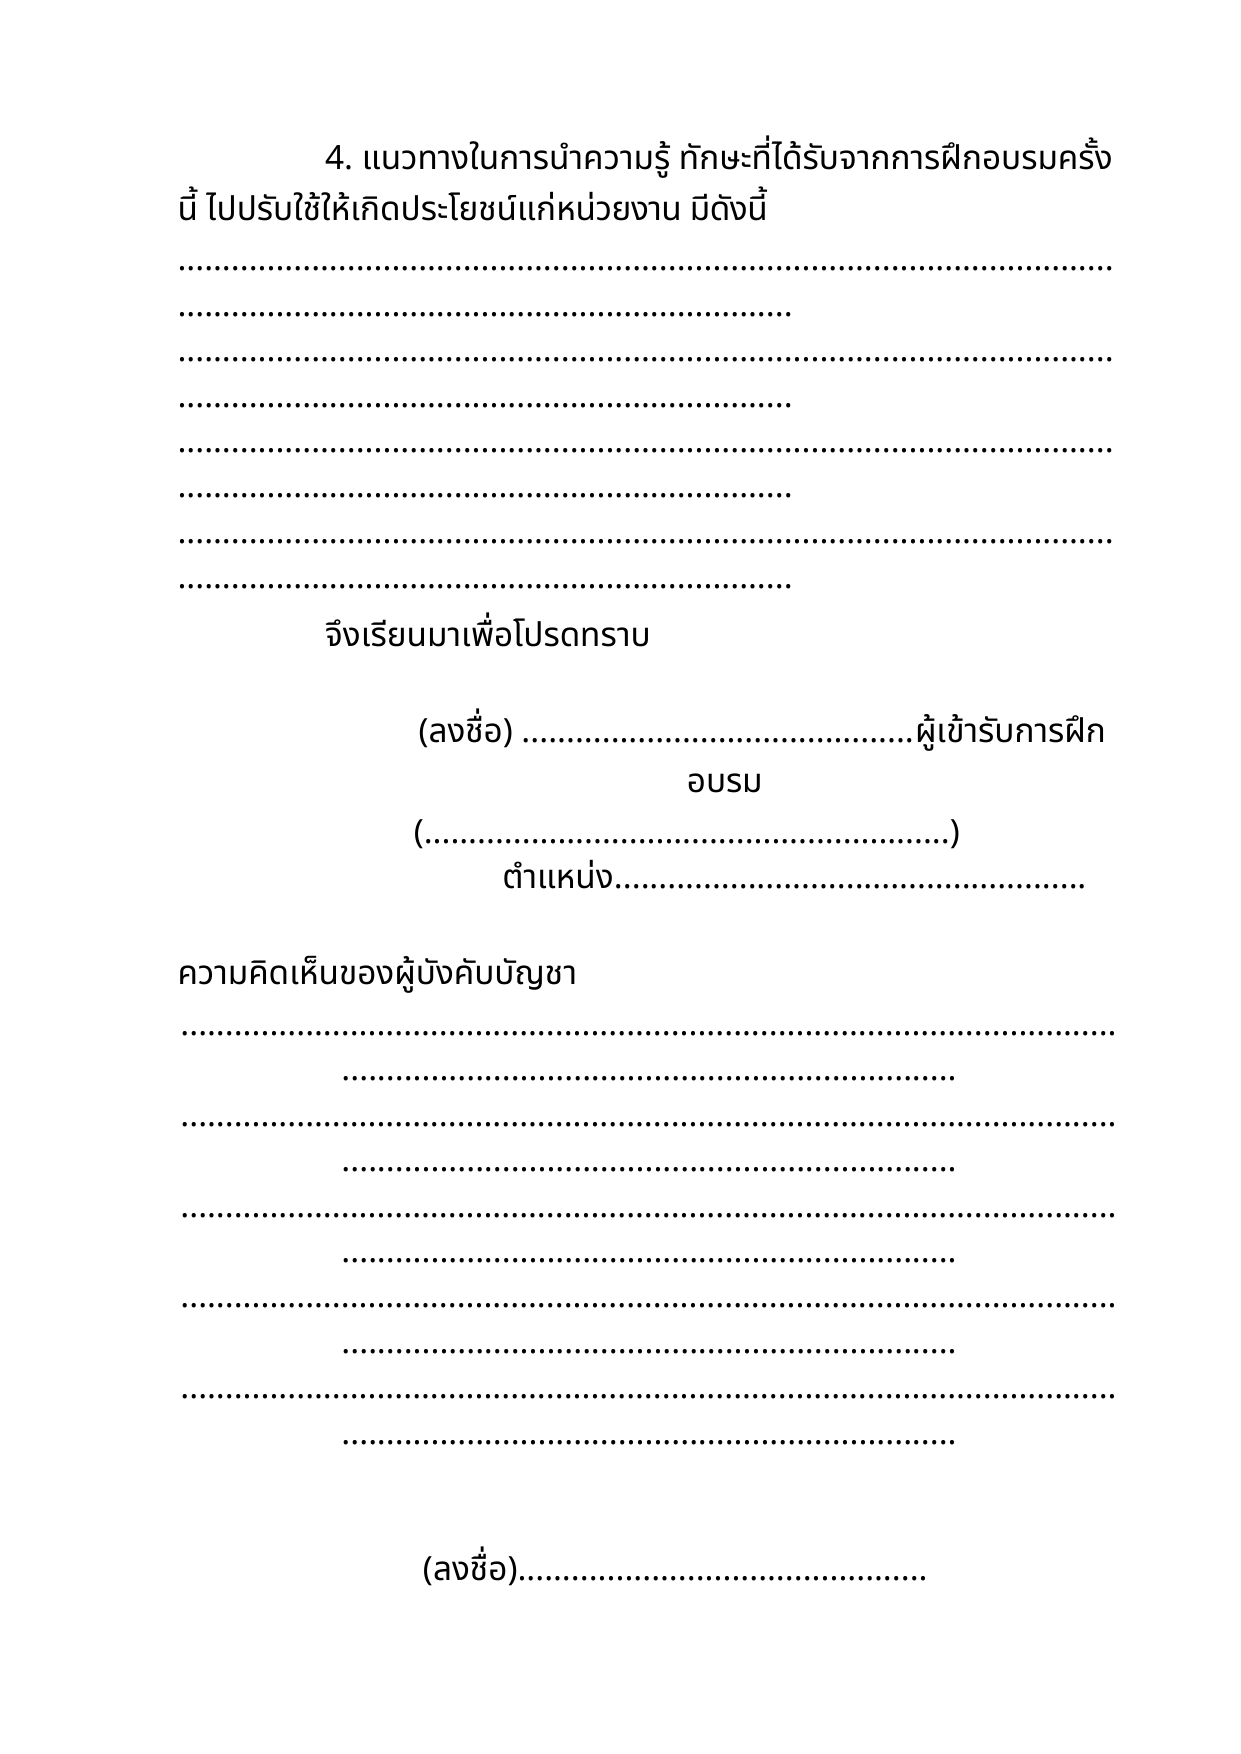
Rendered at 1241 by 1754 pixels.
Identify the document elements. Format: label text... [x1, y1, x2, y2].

text 4. แนวทางในการนำความรู้ ทักษะที่ได้รับจากการฝึกอบรมครั้งนี้ ไปปรับใช้ให้เกิดประโยชน์แก่หน่วยงาน มีดังนี้ [177, 134, 1122, 235]
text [177, 235, 1122, 326]
text ความคิดเห็นของผู้บังคับบัญชา [177, 949, 1122, 1000]
text (ลงชื่อ).............................................. [177, 1545, 1122, 1595]
text จึงเรียนมาเพื่อโปรดทราบ [177, 611, 1122, 661]
text ตำแหน่ง..................................................... [177, 853, 1122, 904]
text (ลงชื่อ) ............................................ผู้เข้ารับการฝึกอบรม [327, 707, 1122, 808]
text (...........................................................) [177, 808, 1122, 853]
